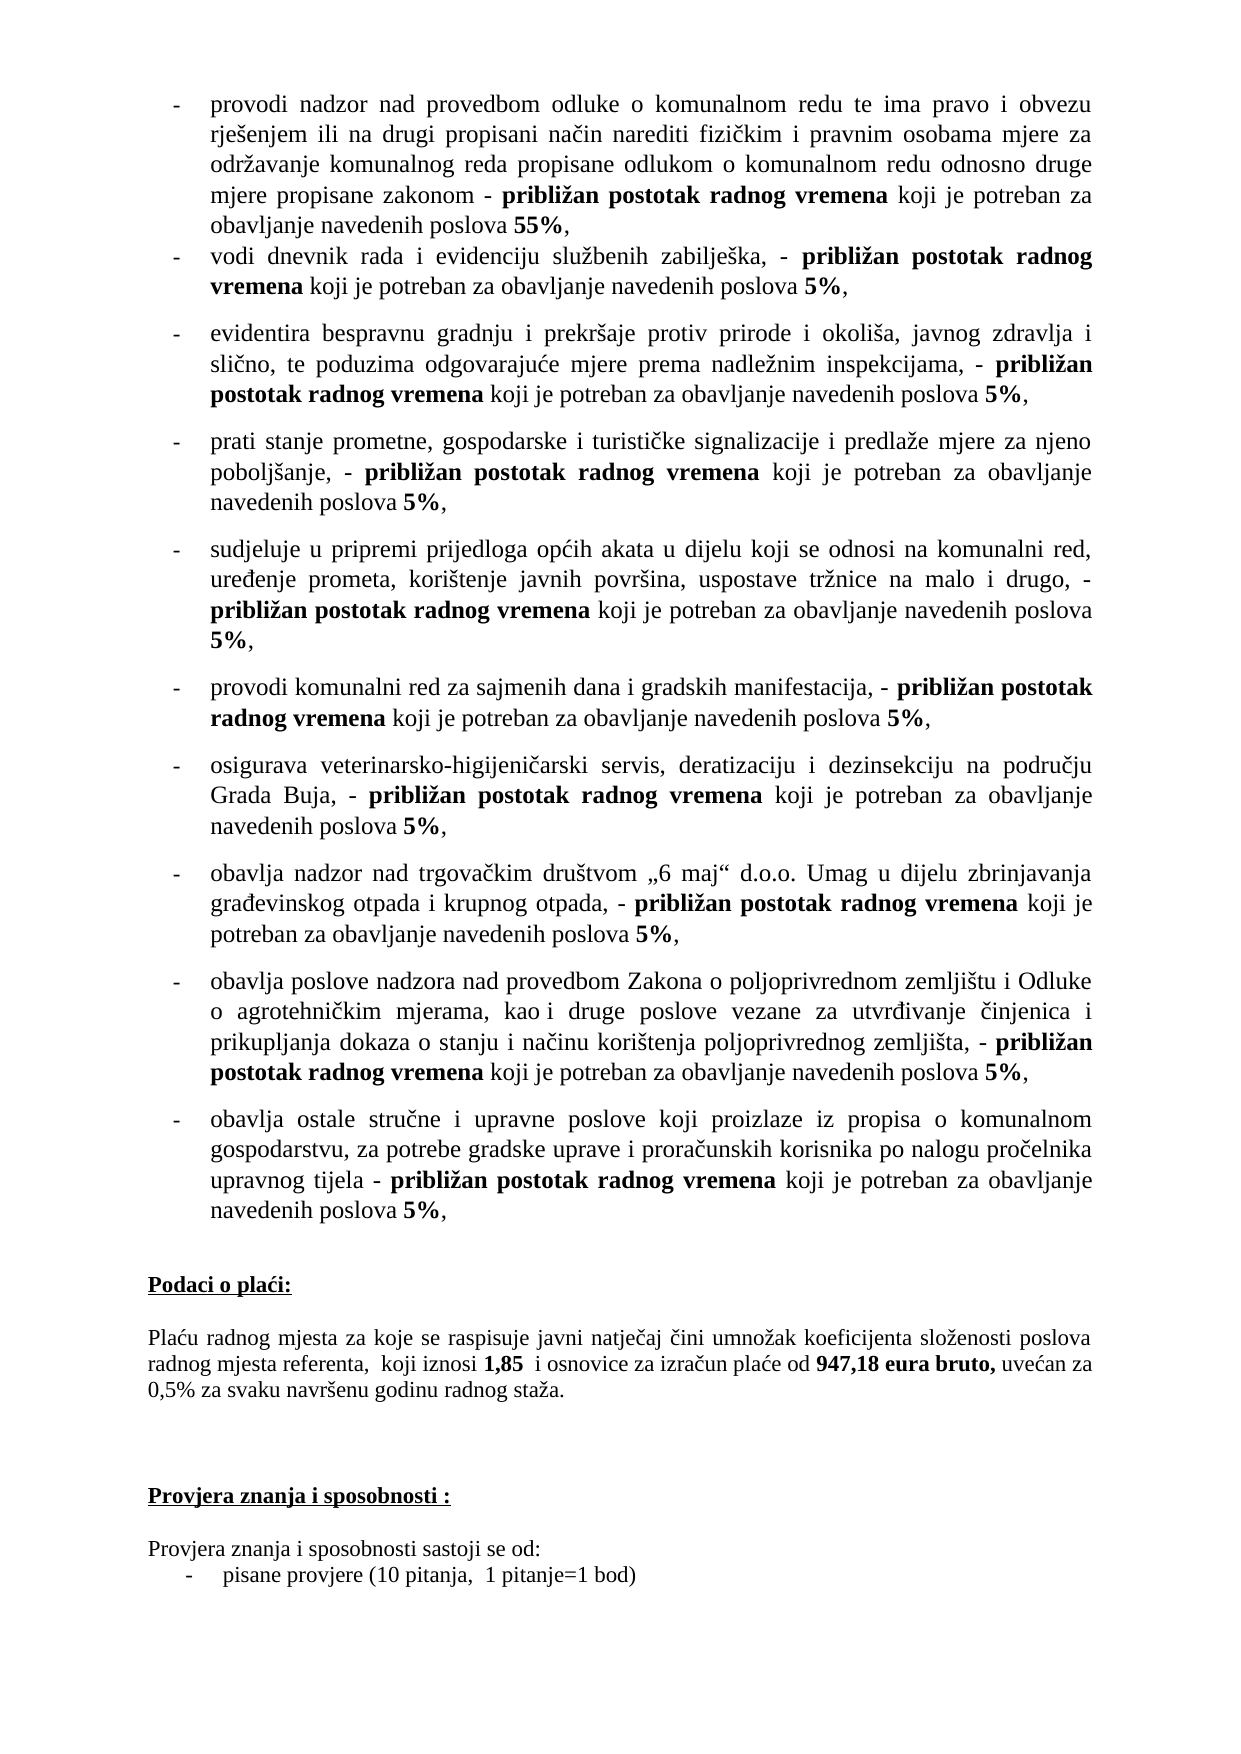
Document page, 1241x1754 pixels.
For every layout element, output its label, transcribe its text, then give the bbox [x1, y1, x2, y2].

list pisane provjere (10 pitanja, 1 pitanje=1 bod) [185, 1561, 1093, 1587]
text Provjera znanja i sposobnosti sastoji se od: [148, 1535, 1093, 1561]
list obavlja poslove nadzora nad provedbom Zakona o poljoprivrednom zemljištu i Odluke o agrotehničkim mjerama, kao i druge poslove vezane za utvrđivanje činjenica i prikupljanja dokaza o stanju i načinu korištenja poljoprivrednog zemljišta, - približan postotak radnog vremena koji je potreban za obavljanje navedenih poslova 5%, [173, 966, 1093, 1086]
list obavlja ostale stručne i upravne poslove koji proizlaze iz propisa o komunalnom gospodarstvu, za potrebe gradske uprave i proračunskih korisnika po nalogu pročelnika upravnog tijela - približan postotak radnog vremena koji je potreban za obavljanje navedenih poslova 5%, [173, 1104, 1093, 1224]
list evidentira bespravnu gradnju i prekršaje protiv prirode i okoliša, javnog zdravlja i slično, te poduzima odgovarajuće mjere prema nadležnim inspekcijama, - približan postotak radnog vremena koji je potreban za obavljanje navedenih poslova 5%, [173, 318, 1093, 408]
list vodi dnevnik rada i evidenciju službenih zabilješka, - približan postotak radnog vremena koji je potreban za obavljanje navedenih poslova 5%, [173, 241, 1093, 300]
list provodi komunalni red za sajmenih dana i gradskih manifestacija, - približan postotak radnog vremena koji je potreban za obavljanje navedenih poslova 5%, [173, 672, 1093, 732]
list prati stanje prometne, gospodarske i turističke signalizacije i predlaže mjere za njeno poboljšanje, - približan postotak radnog vremena koji je potreban za obavljanje navedenih poslova 5%, [173, 426, 1093, 516]
text Podaci o plaći: [148, 1271, 1093, 1297]
list osigurava veterinarsko-higijeničarski servis, deratizaciju i dezinsekciju na području Grada Buja, - približan postotak radnog vremena koji je potreban za obavljanje navedenih poslova 5%, [173, 750, 1093, 839]
list sudjeluje u pripremi prijedloga općih akata u dijelu koji se odnosi na komunalni red, uređenje prometa, korištenje javnih površina, uspostave tržnice na malo i drugo, - približan postotak radnog vremena koji je potreban za obavljanje navedenih poslova 5%, [173, 534, 1093, 654]
text Plaću radnog mjesta za koje se raspisuje javni natječaj čini umnožak koeficijenta složenosti poslova radnog mjesta referenta, koji iznosi 1,85 i osnovice za izračun plaće od 947,18 eura bruto, uvećan za 0,5% za svaku navršenu godinu radnog staža. [148, 1324, 1093, 1403]
list obavlja nadzor nad trgovačkim društvom „6 maj“ d.o.o. Umag u dijelu zbrinjavanja građevinskog otpada i krupnog otpada, - približan postotak radnog vremena koji je potreban za obavljanje navedenih poslova 5%, [173, 858, 1093, 947]
text Provjera znanja i sposobnosti : [148, 1482, 1093, 1508]
list provodi nadzor nad provedbom odluke o komunalnom redu te ima pravo i obvezu rješenjem ili na drugi propisani način narediti fizičkim i pravnim osobama mjere za održavanje komunalnog reda propisane odlukom o komunalnom redu odnosno druge mjere propisane zakonom - približan postotak radnog vremena koji je potreban za obavljanje navedenih poslova 55%, [173, 89, 1093, 239]
